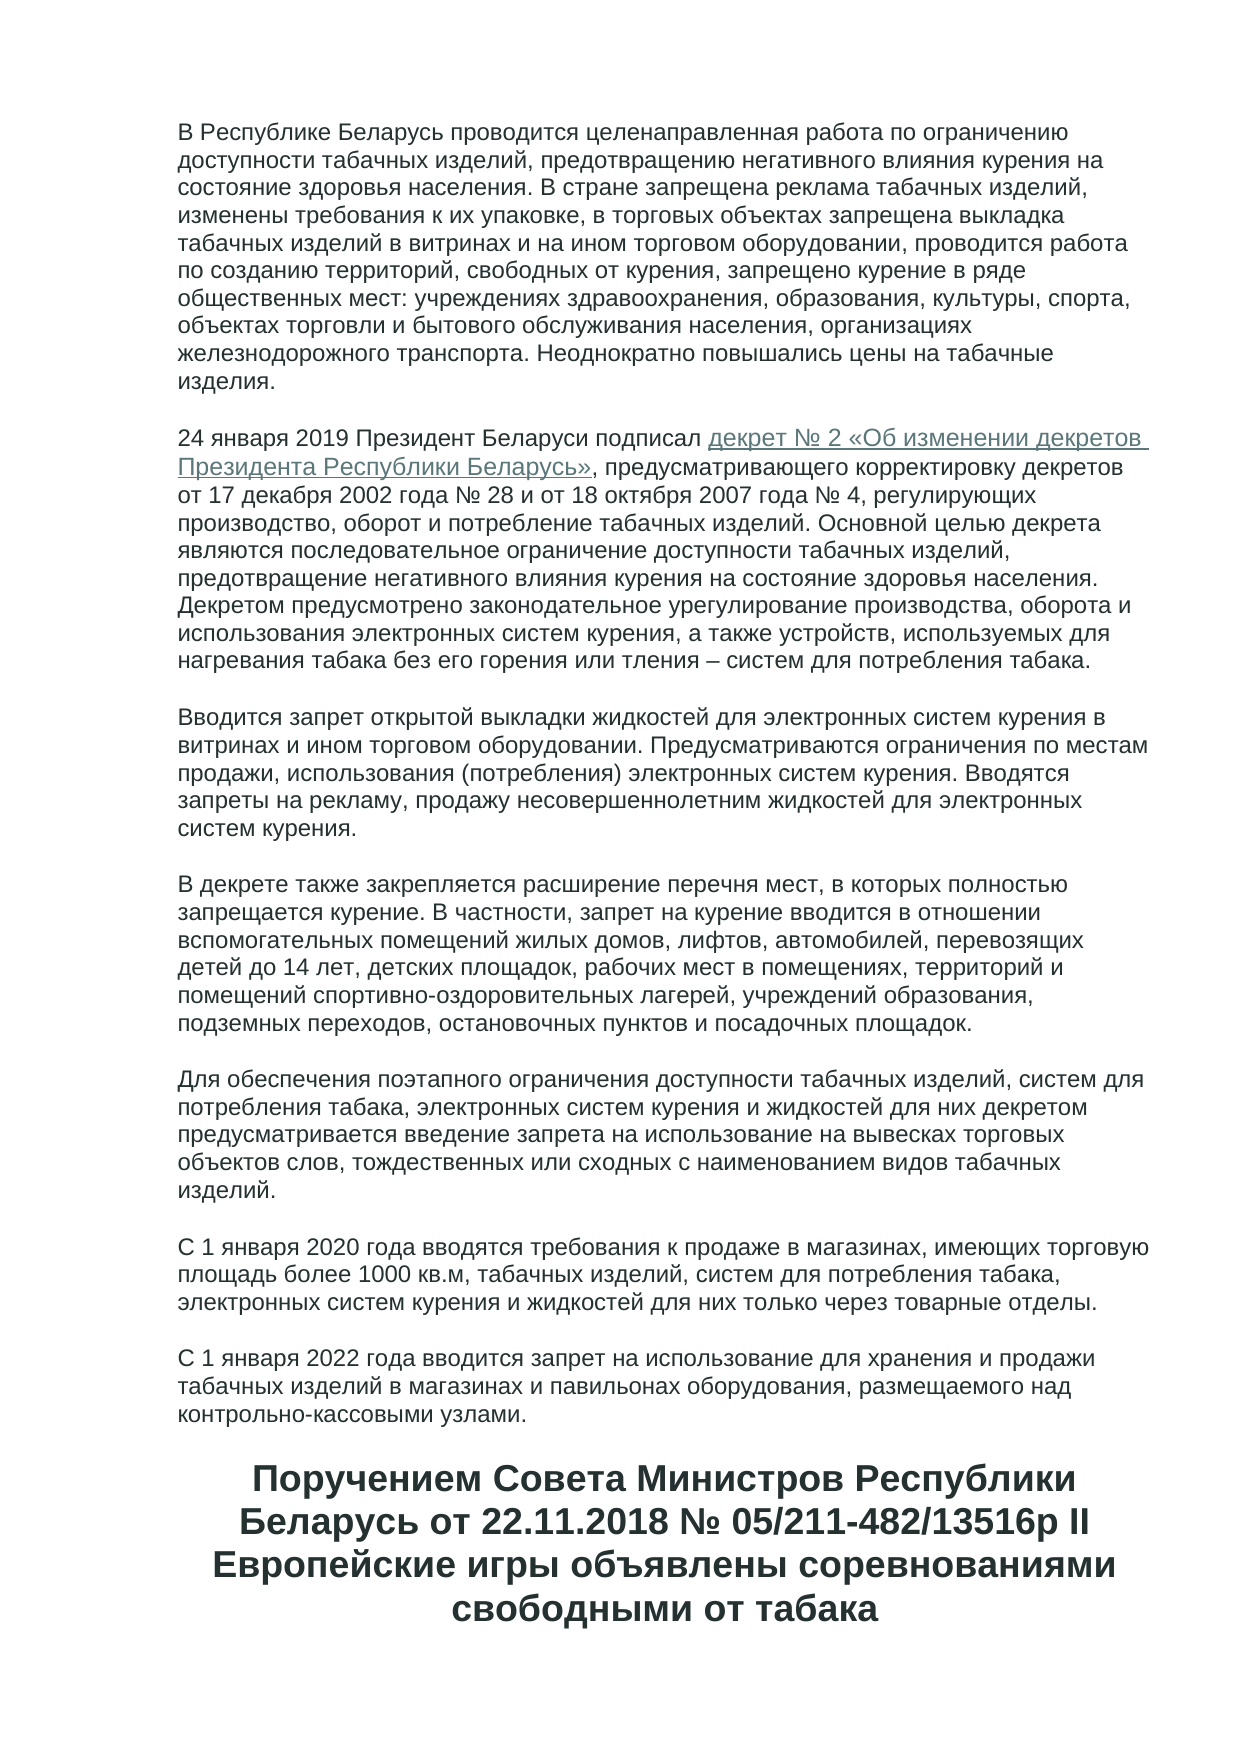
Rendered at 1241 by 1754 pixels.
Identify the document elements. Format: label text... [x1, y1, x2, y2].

text Вводится запрет открытой выкладки жидкостей для электронных систем курения в витринах и ином торговом оборудовании. Предусматриваются ограничения по местам продажи, использования (потребления) электронных систем курения. Вводятся запреты на рекламу, продажу несовершеннолетним жидкостей для электронных систем курения. [177, 703, 1152, 841]
text Поручением Совета Министров Республики Беларусь от 22.11.2018 № 05/211-482/13516р II Европейские игры объявлены соревнованиями свободными от табака [177, 1456, 1152, 1629]
text С 1 января 2022 года вводится запрет на использование для хранения и продажи табачных изделий в магазинах и павильонах оборудования, размещаемого над контрольно-кассовыми узлами. [177, 1344, 1152, 1427]
text В Республике Беларусь проводится целенаправленная работа по ограничению доступности табачных изделий, предотвращению негативного влияния курения на состояние здоровья населения. В стране запрещена реклама табачных изделий, изменены требования к их упаковке, в торговых объектах запрещена выкладка табачных изделий в витринах и на ином торговом оборудовании, проводится работа по созданию территорий, свободных от курения, запрещено курение в ряде общественных мест: учреждениях здравоохранения, образования, культуры, спорта, объектах торговли и бытового обслуживания населения, организациях железнодорожного транспорта. Неоднократно повышались цены на табачные изделия. [177, 118, 1152, 394]
text В декрете также закрепляется расширение перечня мест, в которых полностью запрещается курение. В частности, запрет на курение вводится в отношении вспомогательных помещений жилых домов, лифтов, автомобилей, перевозящих детей до 14 лет, детских площадок, рабочих мест в помещениях, территорий и помещений спортивно-оздоровительных лагерей, учреждений образования, подземных переходов, остановочных пунктов и посадочных площадок. [177, 870, 1152, 1036]
text 24 января 2019 Президент Беларуси подписал декрет № 2 «Об изменении декретов Президента Республики Беларусь», предусматривающего корректировку декретов от 17 декабря 2002 года № 28 и от 18 октября 2007 года № 4, регулирующих производство, оборот и потребление табачных изделий. Основной целью декрета являются последовательное ограничение доступности табачных изделий, предотвращение негативного влияния курения на состояние здоровья населения. Декретом предусмотрено законодательное урегулирование производства, оборота и использования электронных систем курения, а также устройств, используемых для нагревания табака без его горения или тления – систем для потребления табака. [177, 423, 1152, 674]
text Для обеспечения поэтапного ограничения доступности табачных изделий, систем для потребления табака, электронных систем курения и жидкостей для них декретом предусматривается введение запрета на использование на вывесках торговых объектов слов, тождественных или сходных с наименованием видов табачных изделий. [177, 1065, 1152, 1203]
text С 1 января 2020 года вводятся требования к продаже в магазинах, имеющих торговую площадь более 1000 кв.м, табачных изделий, систем для потребления табака, электронных систем курения и жидкостей для них только через товарные отделы. [177, 1232, 1152, 1315]
